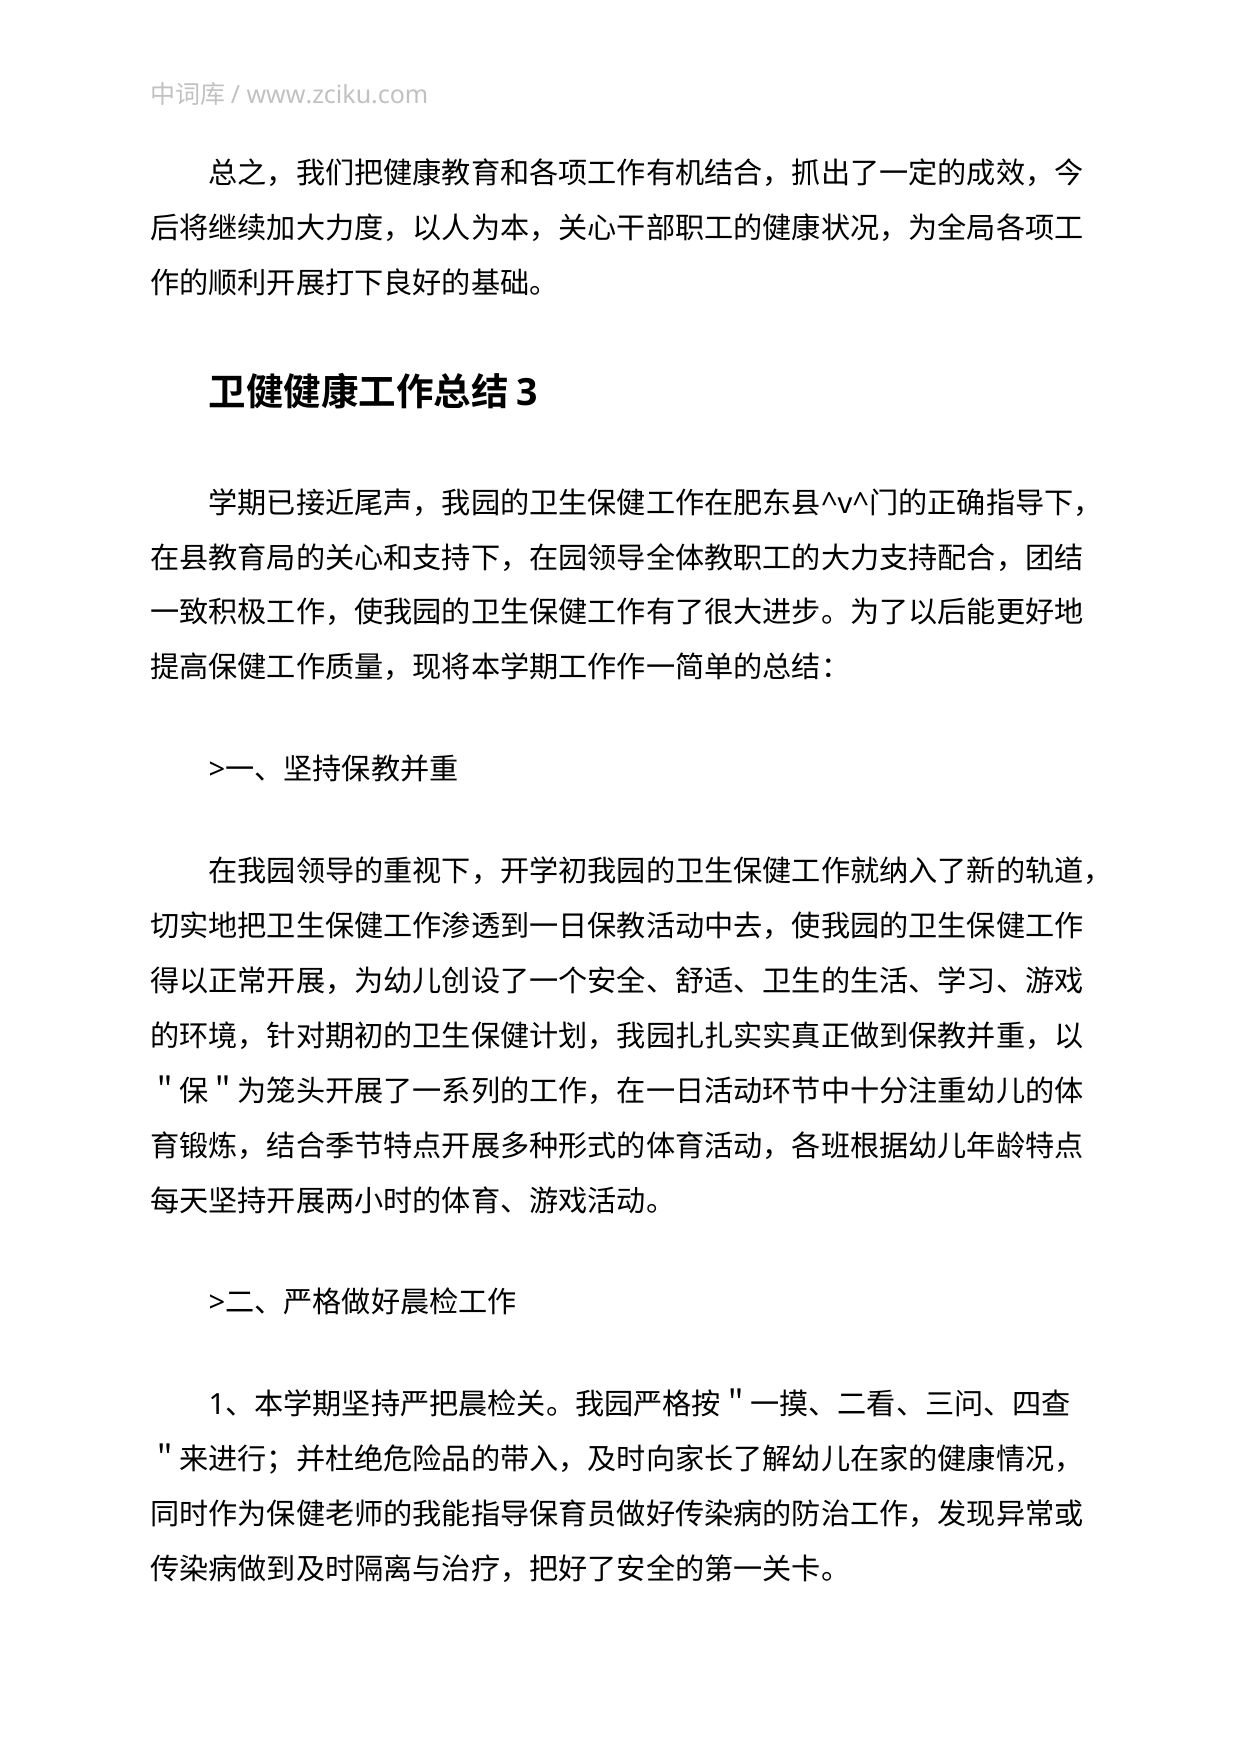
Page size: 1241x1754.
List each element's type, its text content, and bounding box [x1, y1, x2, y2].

text 卫健健康工作总结3 [150, 362, 1090, 416]
text 1、本学期坚持严把晨检关。我园严格按＂一摸、二看、三问、四查＂来进行；并杜绝危险品的带入，及时向家长了解幼儿在家的健康情况，同时作为保健老师的我能指导保育员做好传染病的防治工作，发现异常或传染病做到及时隔离与治疗，把好了安全的第一关卡。 [150, 1381, 1090, 1588]
text >一、坚持保教并重 [150, 746, 1090, 788]
text 总之，我们把健康教育和各项工作有机结合，抓出了一定的成效，今后将继续加大力度，以人为本，关心干部职工的健康状况，为全局各项工作的顺利开展打下良好的基础。 [150, 150, 1090, 302]
text >二、严格做好晨检工作 [150, 1279, 1090, 1321]
text 在我园领导的重视下，开学初我园的卫生保健工作就纳入了新的轨道，切实地把卫生保健工作渗透到一日保教活动中去，使我园的卫生保健工作得以正常开展，为幼儿创设了一个安全、舒适、卫生的生活、学习、游戏的环境，针对期初的卫生保健计划，我园扎扎实实真正做到保教并重，以＂保＂为笼头开展了一系列的工作，在一日活动环节中十分注重幼儿的体育锻炼，结合季节特点开展多种形式的体育活动，各班根据幼儿年龄特点每天坚持开展两小时的体育、游戏活动。 [150, 848, 1090, 1219]
text 学期已接近尾声，我园的卫生保健工作在肥东县^v^门的正确指导下，在县教育局的关心和支持下，在园领导全体教职工的大力支持配合，团结一致积极工作，使我园的卫生保健工作有了很大进步。为了以后能更好地提高保健工作质量，现将本学期工作作一简单的总结： [150, 479, 1090, 686]
